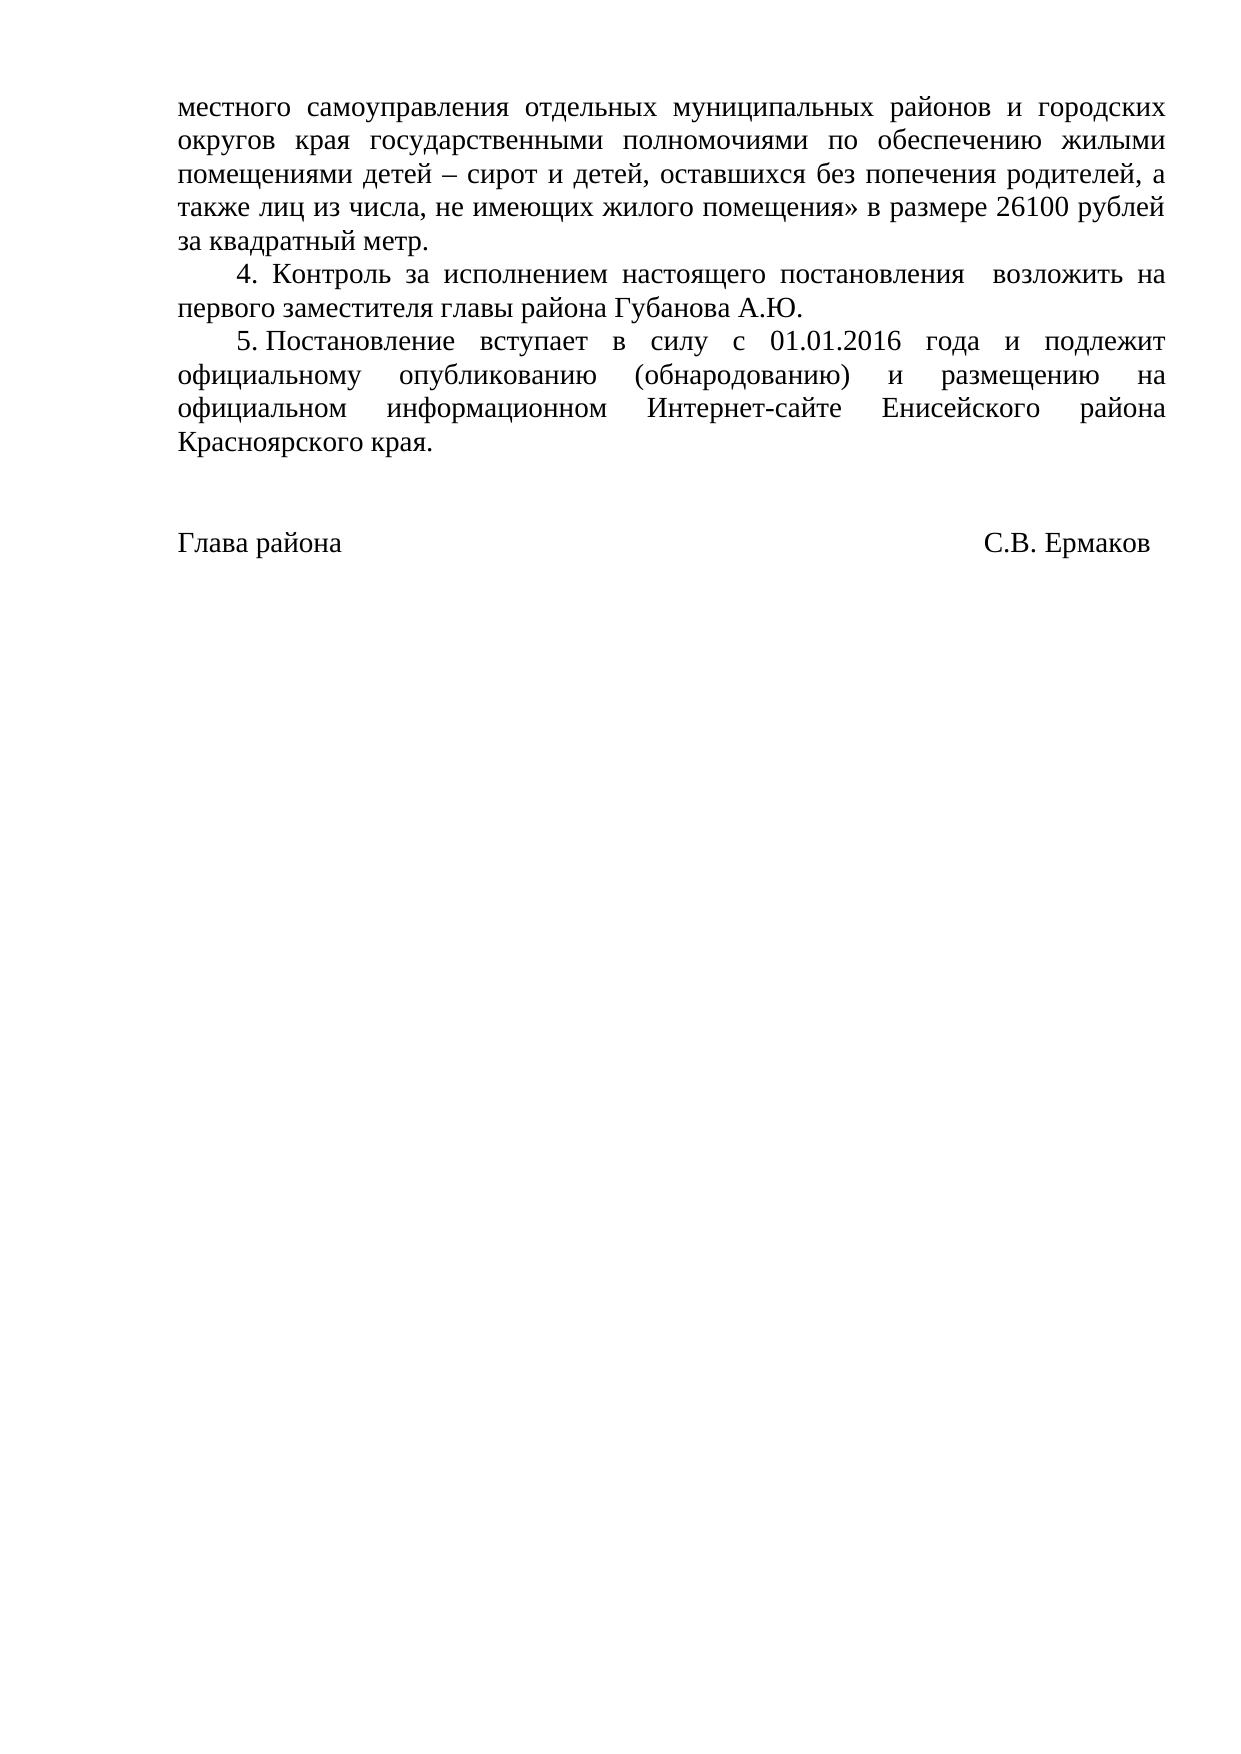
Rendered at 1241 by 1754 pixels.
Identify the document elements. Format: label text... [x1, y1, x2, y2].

text Глава района С.В. Ермаков [177, 525, 1167, 558]
text 5. Постановление вступает в силу с 01.01.2016 года и подлежит официальному опубликованию (обнародованию) и размещению на официальном информационном Интернет-сайте Енисейского района Красноярского края. [177, 323, 1167, 458]
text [177, 89, 1167, 256]
text 4. Контроль за исполнением настоящего постановления возложить на первого заместителя главы района Губанова А.Ю. [177, 256, 1167, 323]
